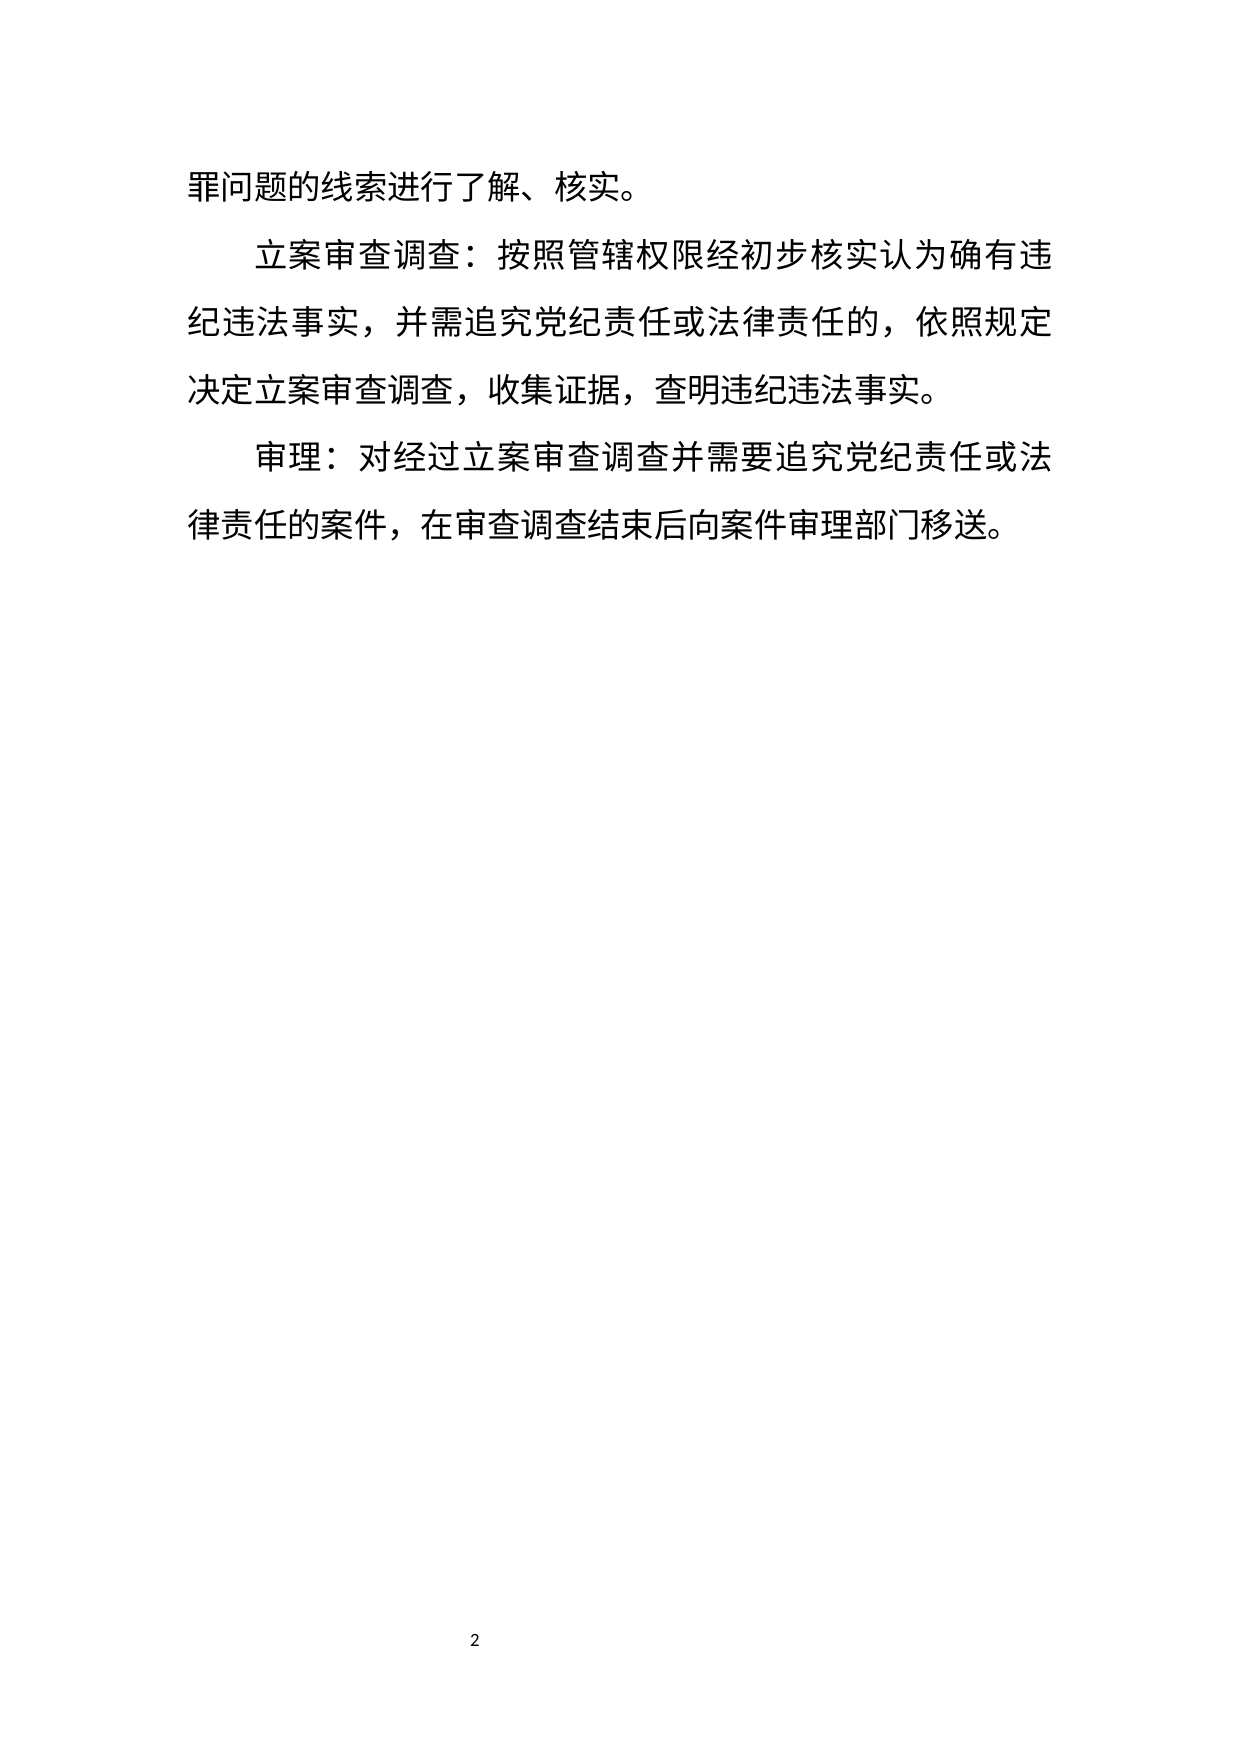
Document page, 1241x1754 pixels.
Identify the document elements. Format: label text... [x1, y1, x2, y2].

text 审理：对经过立案审查调查并需要追究党纪责任或法律责任的案件，在审查调查结束后向案件审理部门移送。 [187, 421, 1053, 556]
text 立案审查调查：按照管辖权限经初步核实认为确有违纪违法事实，并需追究党纪责任或法律责任的，依照规定决定立案审查调查，收集证据，查明违纪违法事实。 [187, 219, 1053, 421]
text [187, 151, 1053, 219]
